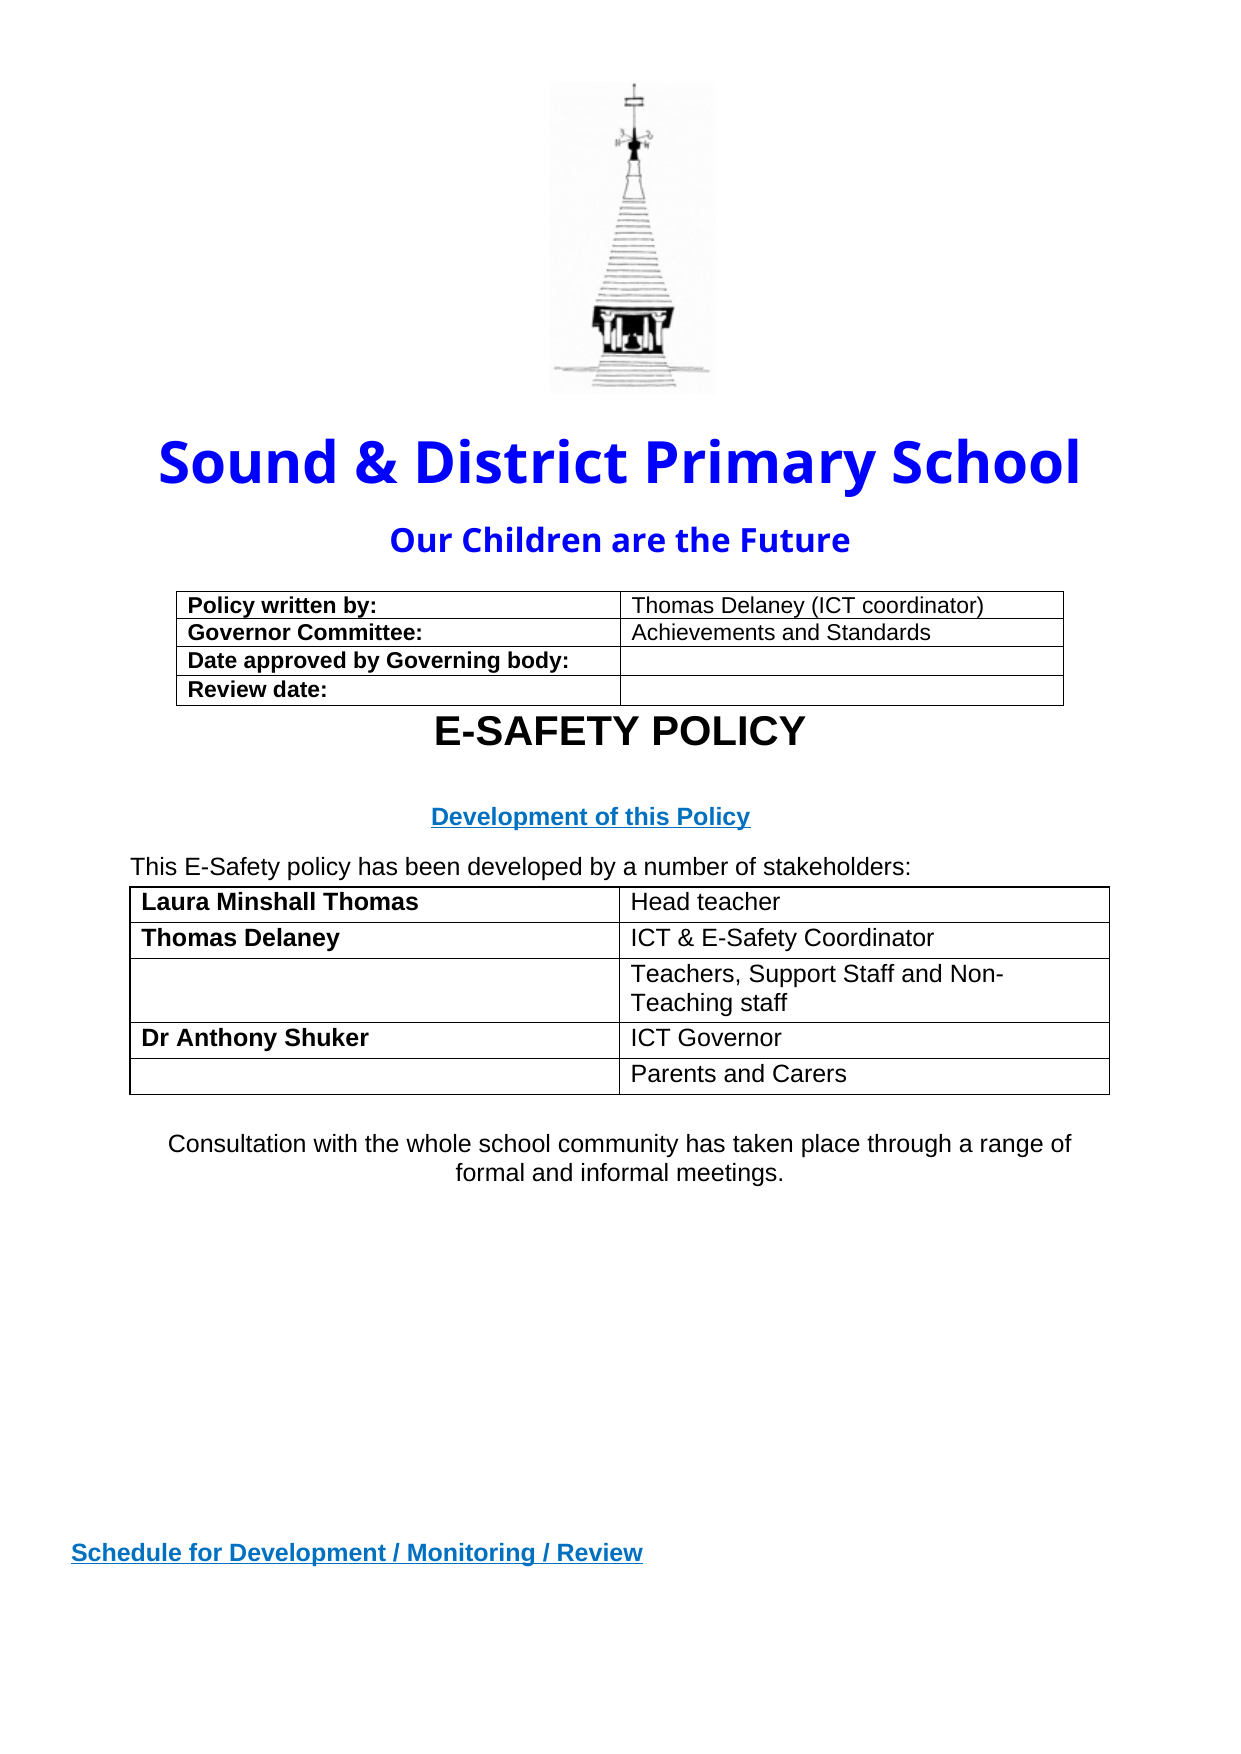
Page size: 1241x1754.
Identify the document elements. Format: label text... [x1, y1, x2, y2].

table_cell Governor Committee: [177, 619, 620, 646]
table_header Thomas Delaney (ICT coordinator) [621, 592, 1063, 618]
text Development of this Policy [71, 802, 1110, 831]
table_cell [621, 647, 1063, 675]
table_cell Dr Anthony Shuker [131, 1023, 619, 1058]
table_cell Date approved by Governing body: [177, 647, 620, 675]
text Schedule for Development / Monitoring / Review [71, 1538, 1110, 1567]
table_cell Parents and Carers [620, 1059, 1109, 1094]
table_header Policy written by: [177, 592, 620, 618]
table_cell [131, 1059, 619, 1094]
table_cell Review date: [177, 676, 620, 705]
table_cell Teachers, Support Staff and Non-Teaching staff [620, 959, 1109, 1022]
text Consultation with the whole school community has taken place through a range of formal and informal meetings. [130, 1129, 1110, 1187]
table_cell [621, 676, 1063, 705]
table_cell [131, 959, 619, 1022]
text Our Children are the Future [130, 517, 1110, 563]
picture [548, 81, 717, 394]
table_cell ICT & E-Safety Coordinator [620, 923, 1109, 958]
text E-SAFETY POLICY [130, 673, 1110, 754]
table_cell ICT Governor [620, 1023, 1109, 1058]
table_cell Achievements and Standards [621, 619, 1063, 646]
table_cell Thomas Delaney [131, 923, 619, 958]
table_header Laura Minshall Thomas [131, 888, 619, 922]
text This E-Safety policy has been developed by a number of stakeholders: [71, 852, 1110, 880]
table_header Head teacher [620, 888, 1109, 922]
